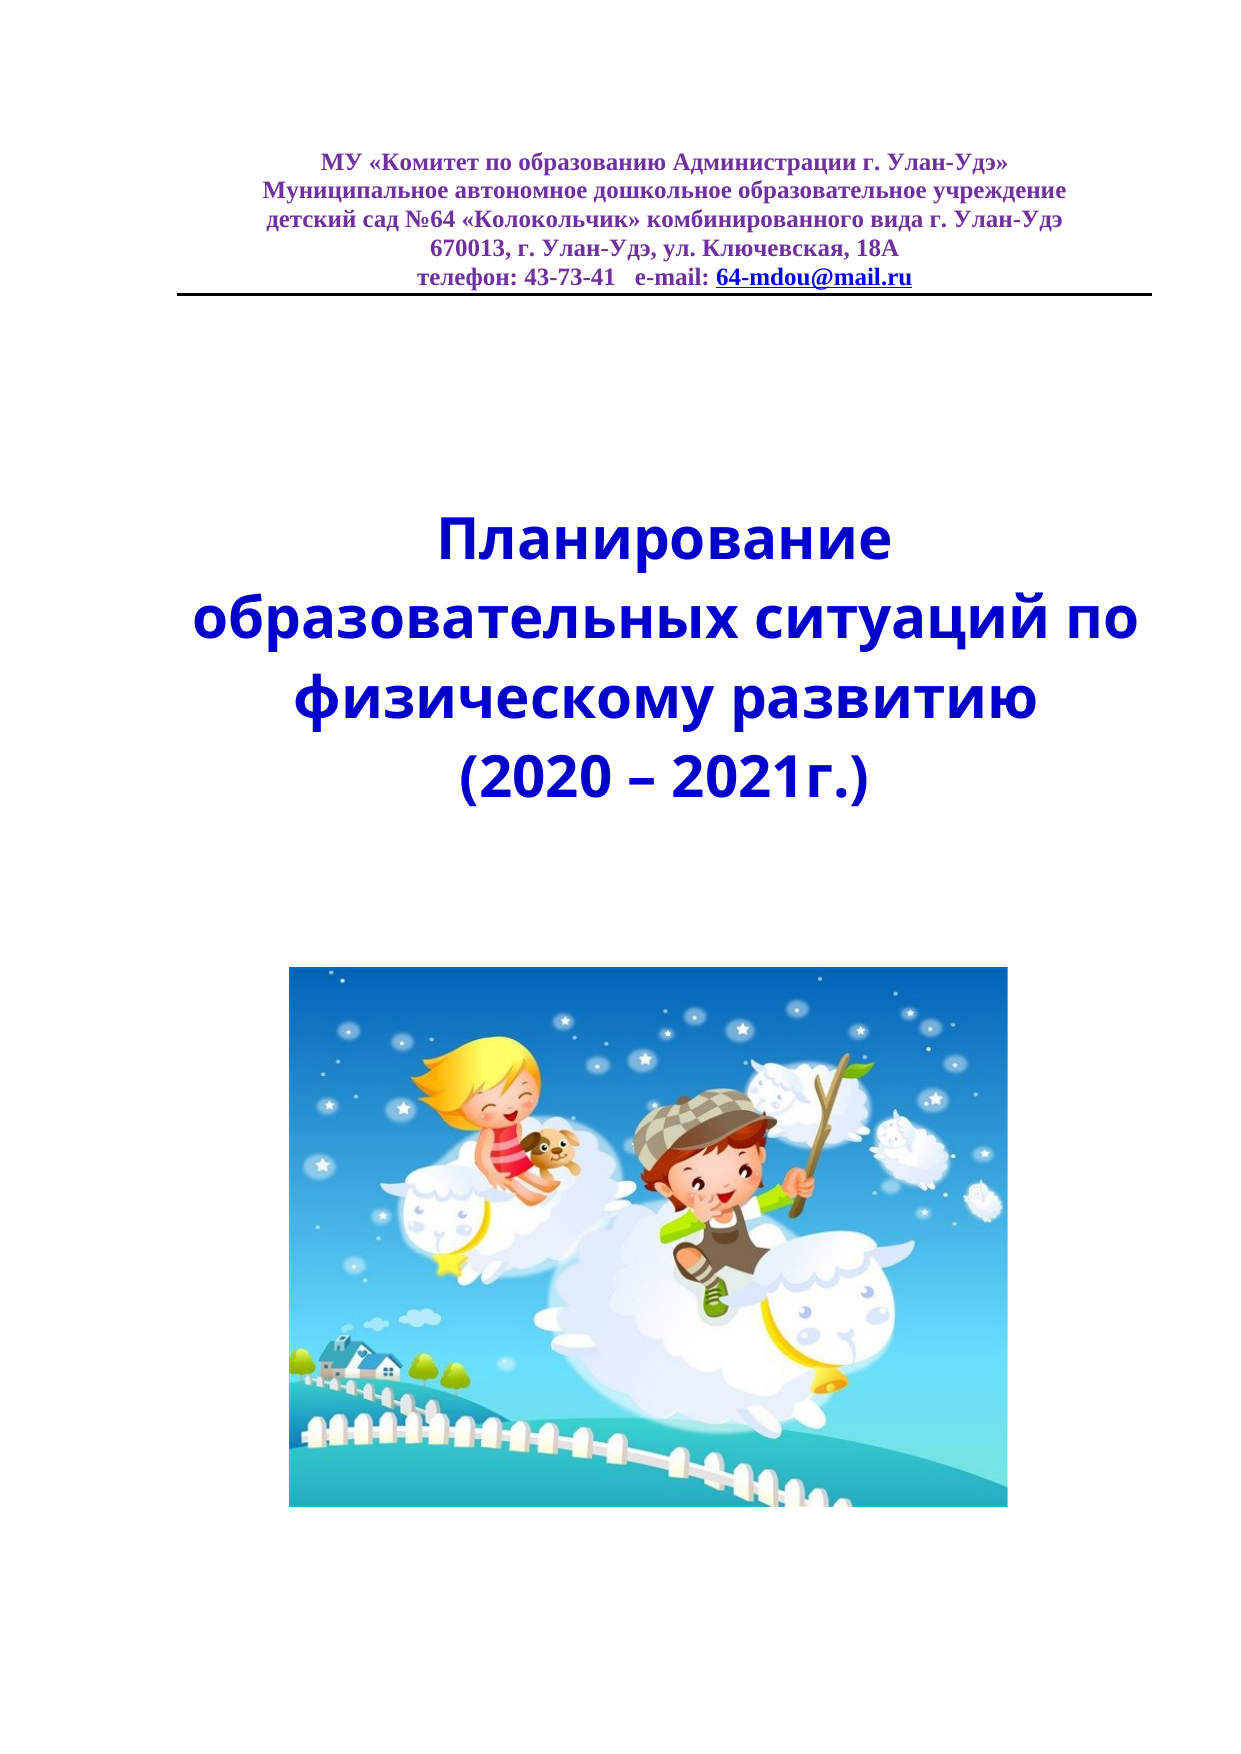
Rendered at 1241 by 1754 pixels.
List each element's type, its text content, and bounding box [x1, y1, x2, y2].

text МУ «Комитет по образованию Администрации г. Улан-Удэ» [177, 147, 1152, 176]
text Планирование образовательных ситуаций по физическому развитию [177, 497, 1152, 736]
text (2020 – 2021г.) [177, 736, 1152, 815]
text детский сад №64 «Колокольчик» комбинированного вида г. Улан-Удэ [177, 204, 1152, 233]
text Муниципальное автономное дошкольное образовательное учреждение [177, 176, 1152, 204]
text 670013, г. Улан-Удэ, ул. Ключевская, 18А [177, 233, 1152, 262]
picture [289, 967, 1008, 1507]
text телефон: 43-73-41 e-mail: 64-mdou@mail.ru [177, 262, 1152, 293]
